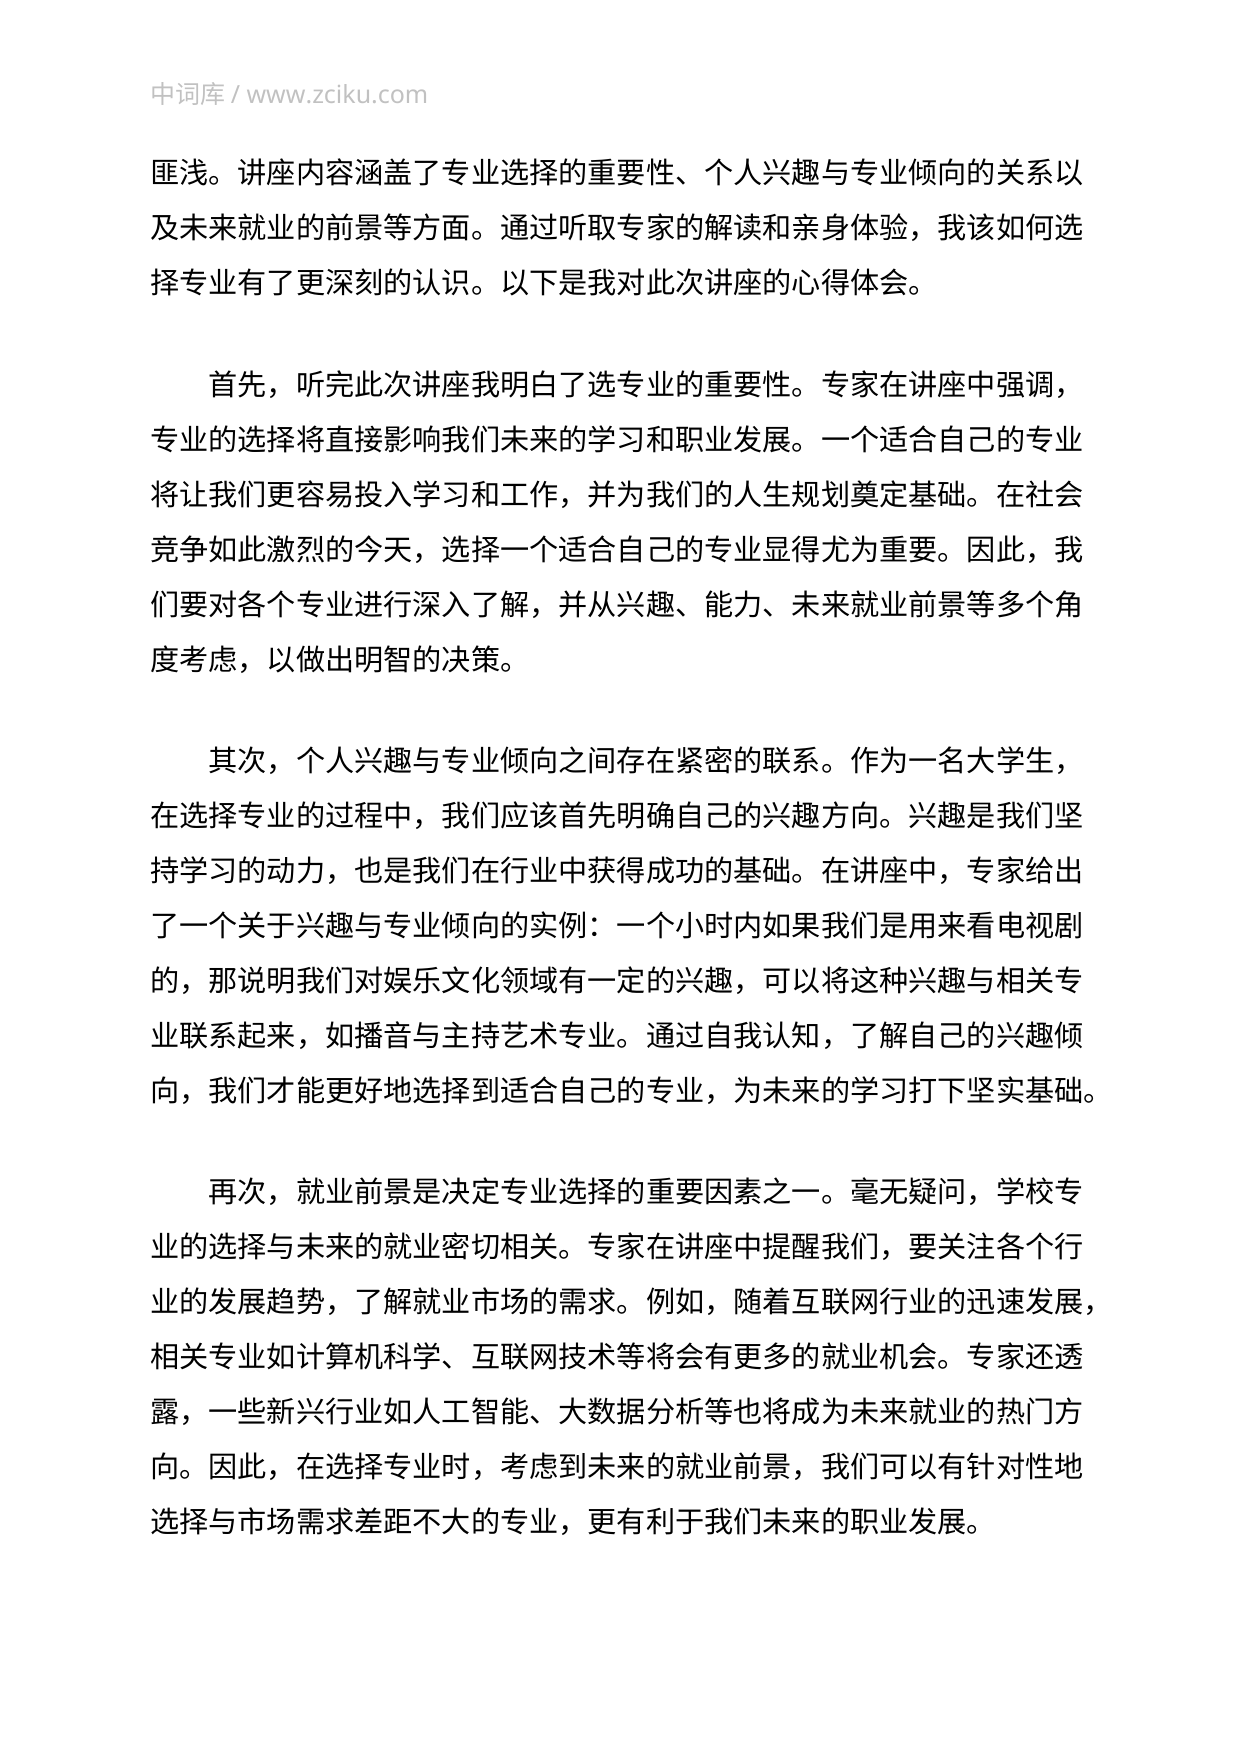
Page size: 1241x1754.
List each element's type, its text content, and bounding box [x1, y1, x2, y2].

text 首先，听完此次讲座我明白了选专业的重要性。专家在讲座中强调，专业的选择将直接影响我们未来的学习和职业发展。一个适合自己的专业将让我们更容易投入学习和工作，并为我们的人生规划奠定基础。在社会竞争如此激烈的今天，选择一个适合自己的专业显得尤为重要。因此，我们要对各个专业进行深入了解，并从兴趣、能力、未来就业前景等多个角度考虑，以做出明智的决策。 [150, 362, 1090, 678]
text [150, 150, 1090, 302]
text 其次，个人兴趣与专业倾向之间存在紧密的联系。作为一名大学生，在选择专业的过程中，我们应该首先明确自己的兴趣方向。兴趣是我们坚持学习的动力，也是我们在行业中获得成功的基础。在讲座中，专家给出了一个关于兴趣与专业倾向的实例：一个小时内如果我们是用来看电视剧的，那说明我们对娱乐文化领域有一定的兴趣，可以将这种兴趣与相关专业联系起来，如播音与主持艺术专业。通过自我认知，了解自己的兴趣倾向，我们才能更好地选择到适合自己的专业，为未来的学习打下坚实基础。 [150, 738, 1090, 1109]
text 再次，就业前景是决定专业选择的重要因素之一。毫无疑问，学校专业的选择与未来的就业密切相关。专家在讲座中提醒我们，要关注各个行业的发展趋势，了解就业市场的需求。例如，随着互联网行业的迅速发展，相关专业如计算机科学、互联网技术等将会有更多的就业机会。专家还透露，一些新兴行业如人工智能、大数据分析等也将成为未来就业的热门方向。因此，在选择专业时，考虑到未来的就业前景，我们可以有针对性地选择与市场需求差距不大的专业，更有利于我们未来的职业发展。 [150, 1169, 1090, 1541]
